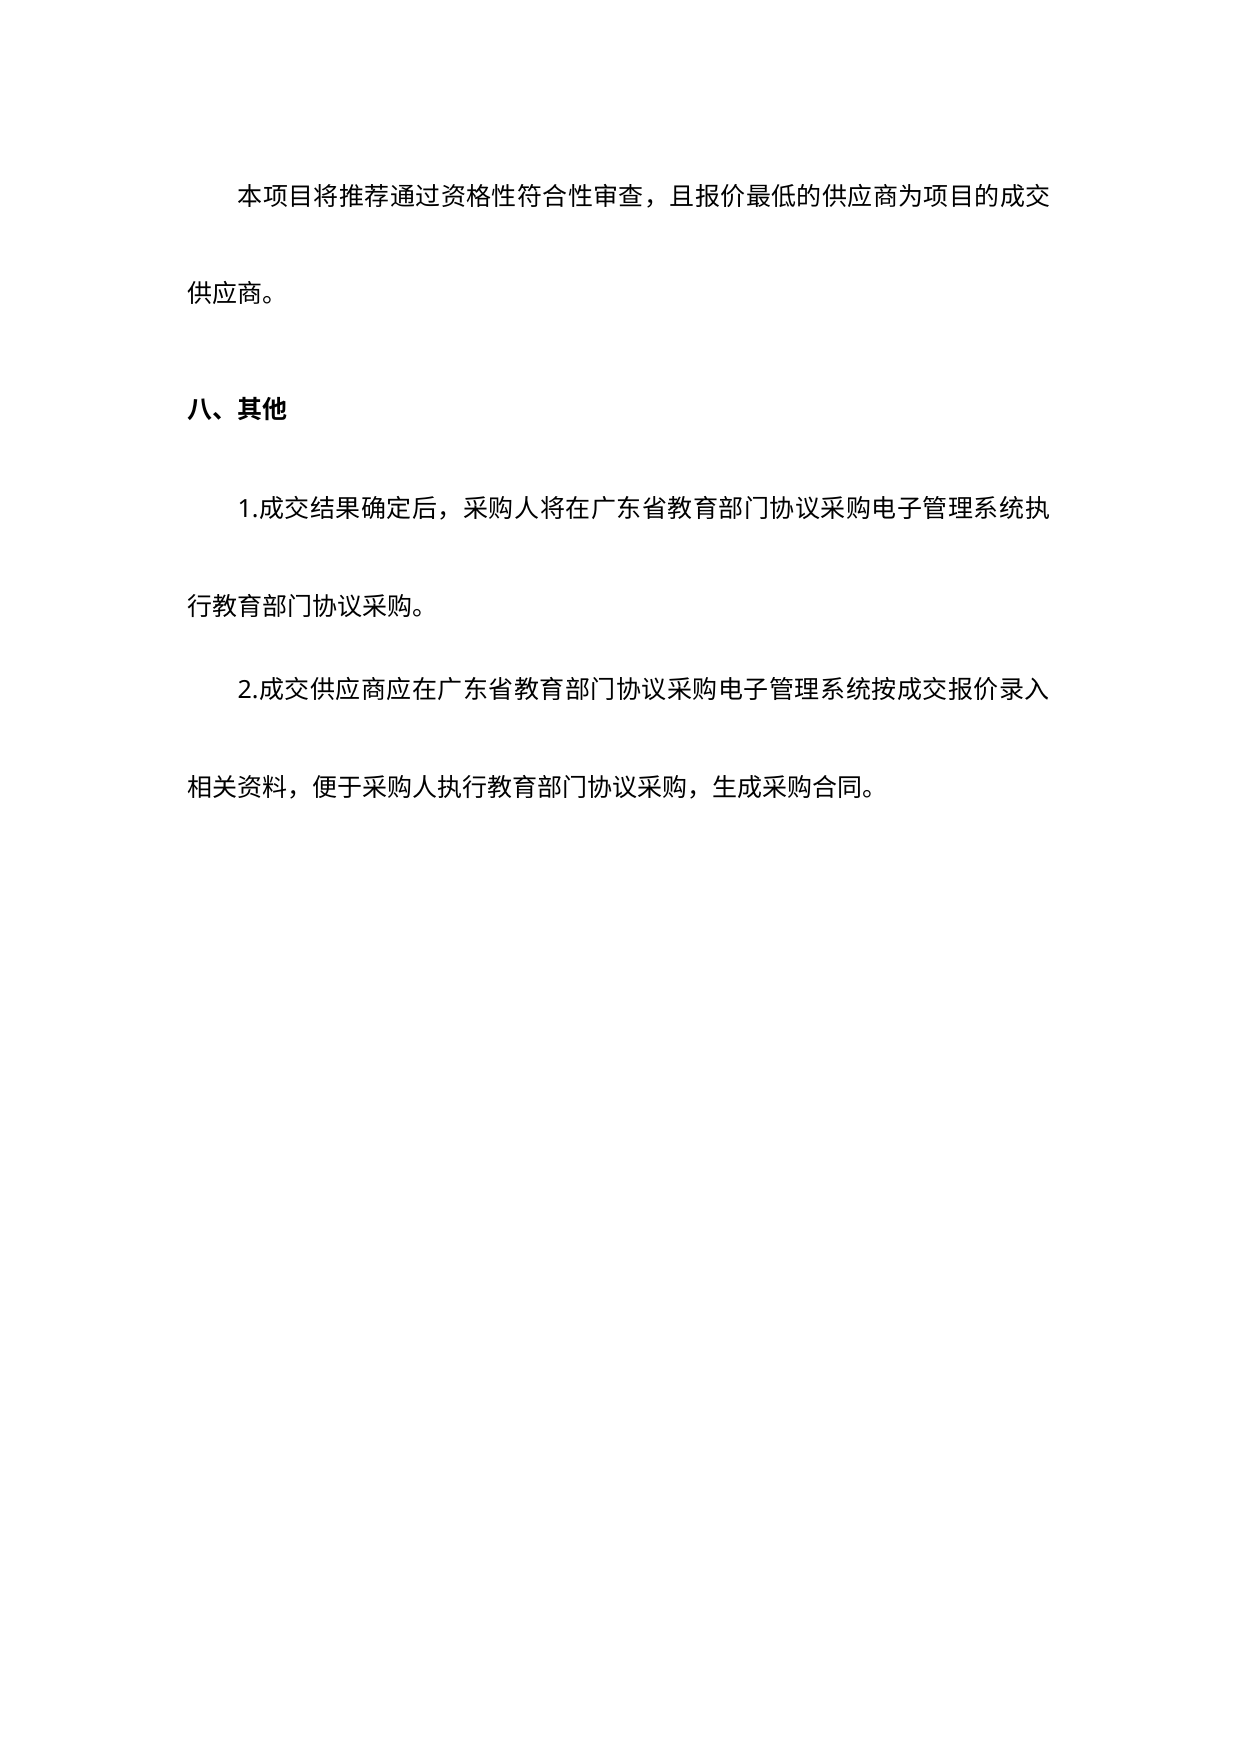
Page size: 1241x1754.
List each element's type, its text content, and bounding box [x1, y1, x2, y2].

text 本项目将推荐通过资格性符合性审查，且报价最低的供应商为项目的成交供应商。 [187, 162, 1053, 324]
text 2.成交供应商应在广东省教育部门协议采购电子管理系统按成交报价录入相关资料，便于采购人执行教育部门协议采购，生成采购合同。 [187, 655, 1053, 818]
text 八、其他 [187, 375, 1053, 440]
text 1.成交结果确定后，采购人将在广东省教育部门协议采购电子管理系统执行教育部门协议采购。 [187, 474, 1053, 637]
